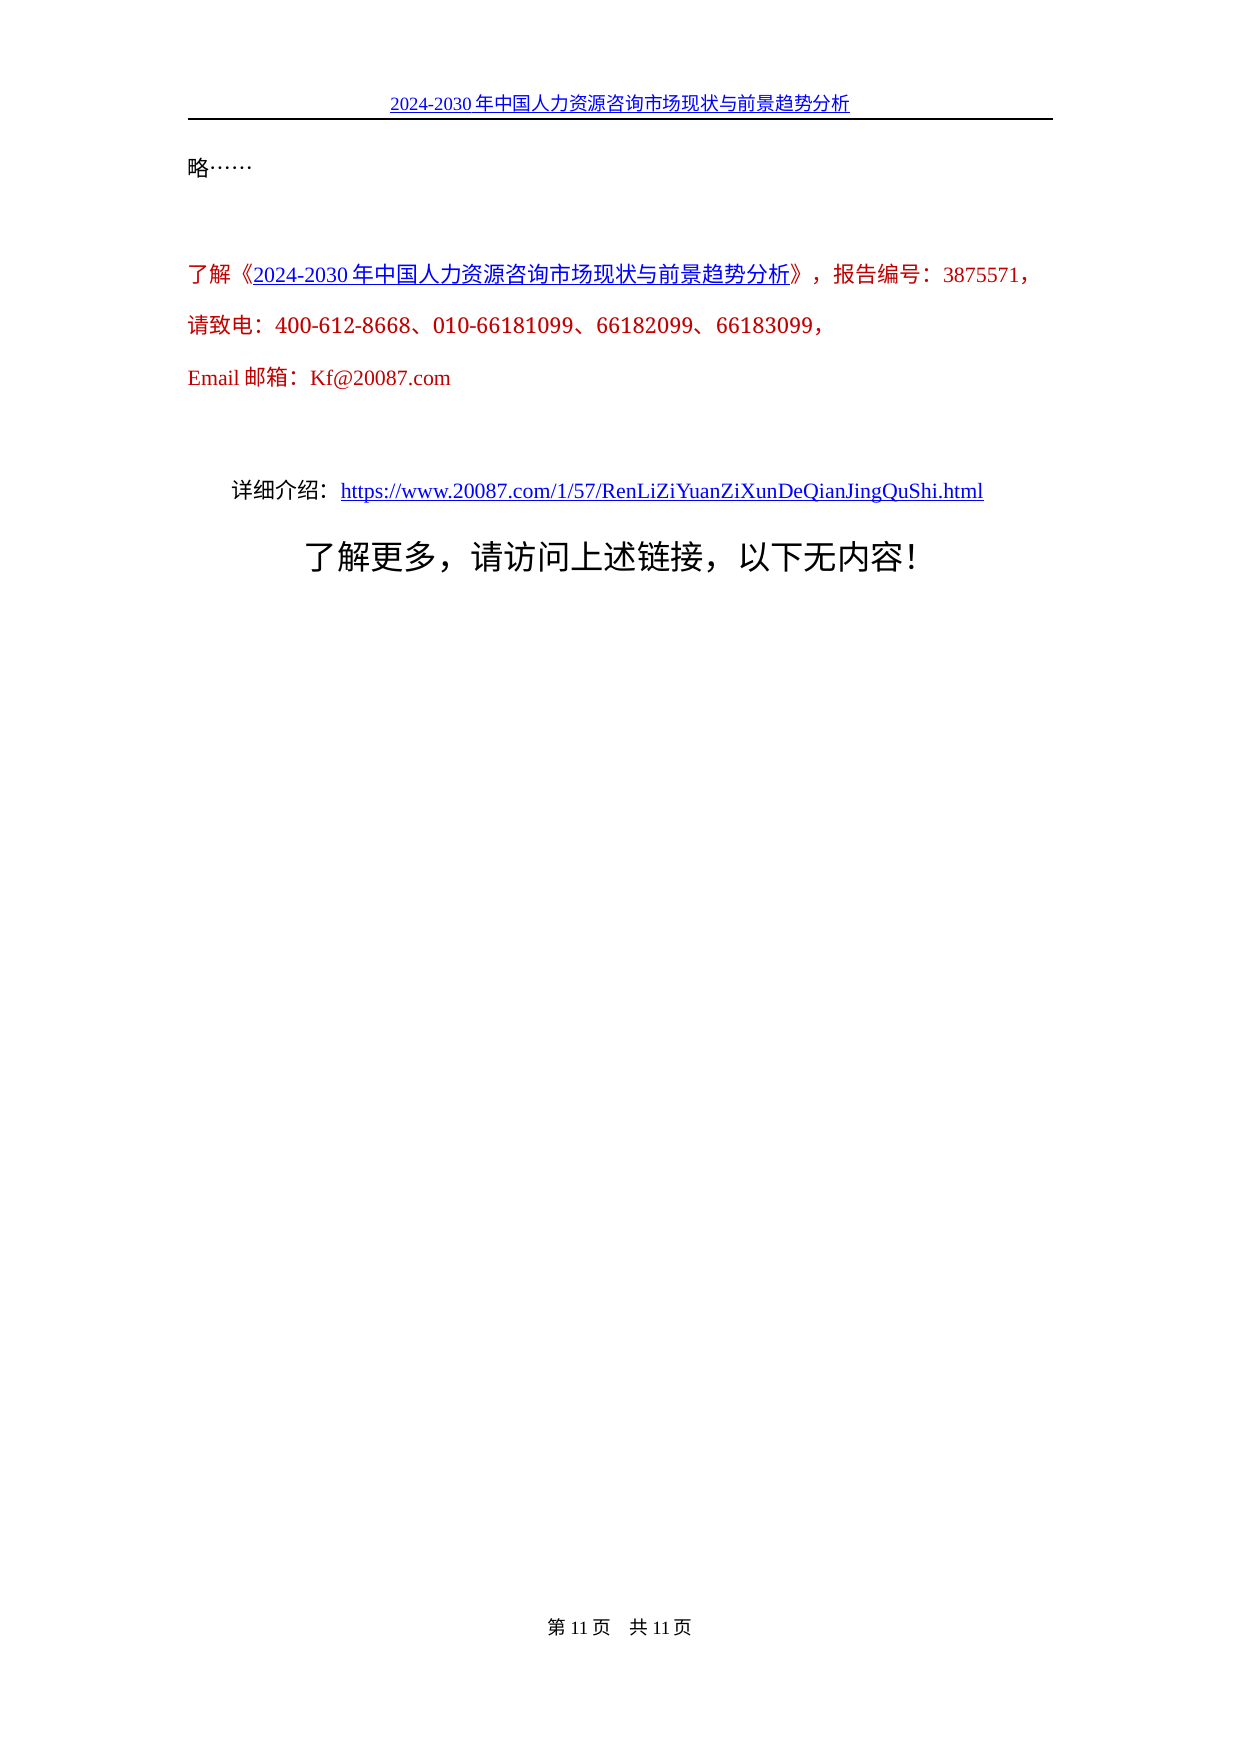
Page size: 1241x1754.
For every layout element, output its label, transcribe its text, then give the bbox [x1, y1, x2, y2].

text 了解《2024-2030年中国人力资源咨询市场现状与前景趋势分析》，报告编号：3875571， [187, 257, 1053, 289]
title 了解更多，请访问上述链接，以下无内容！ [187, 523, 1053, 588]
text 请致电：400-612-8668、010-66181099、66182099、66183099， [187, 308, 1053, 341]
text 详细介绍：https://www.20087.com/1/57/RenLiZiYuanZiXunDeQianJingQuShi.html [187, 473, 1053, 505]
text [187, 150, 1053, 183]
text Email邮箱：Kf@20087.com [187, 360, 1053, 392]
